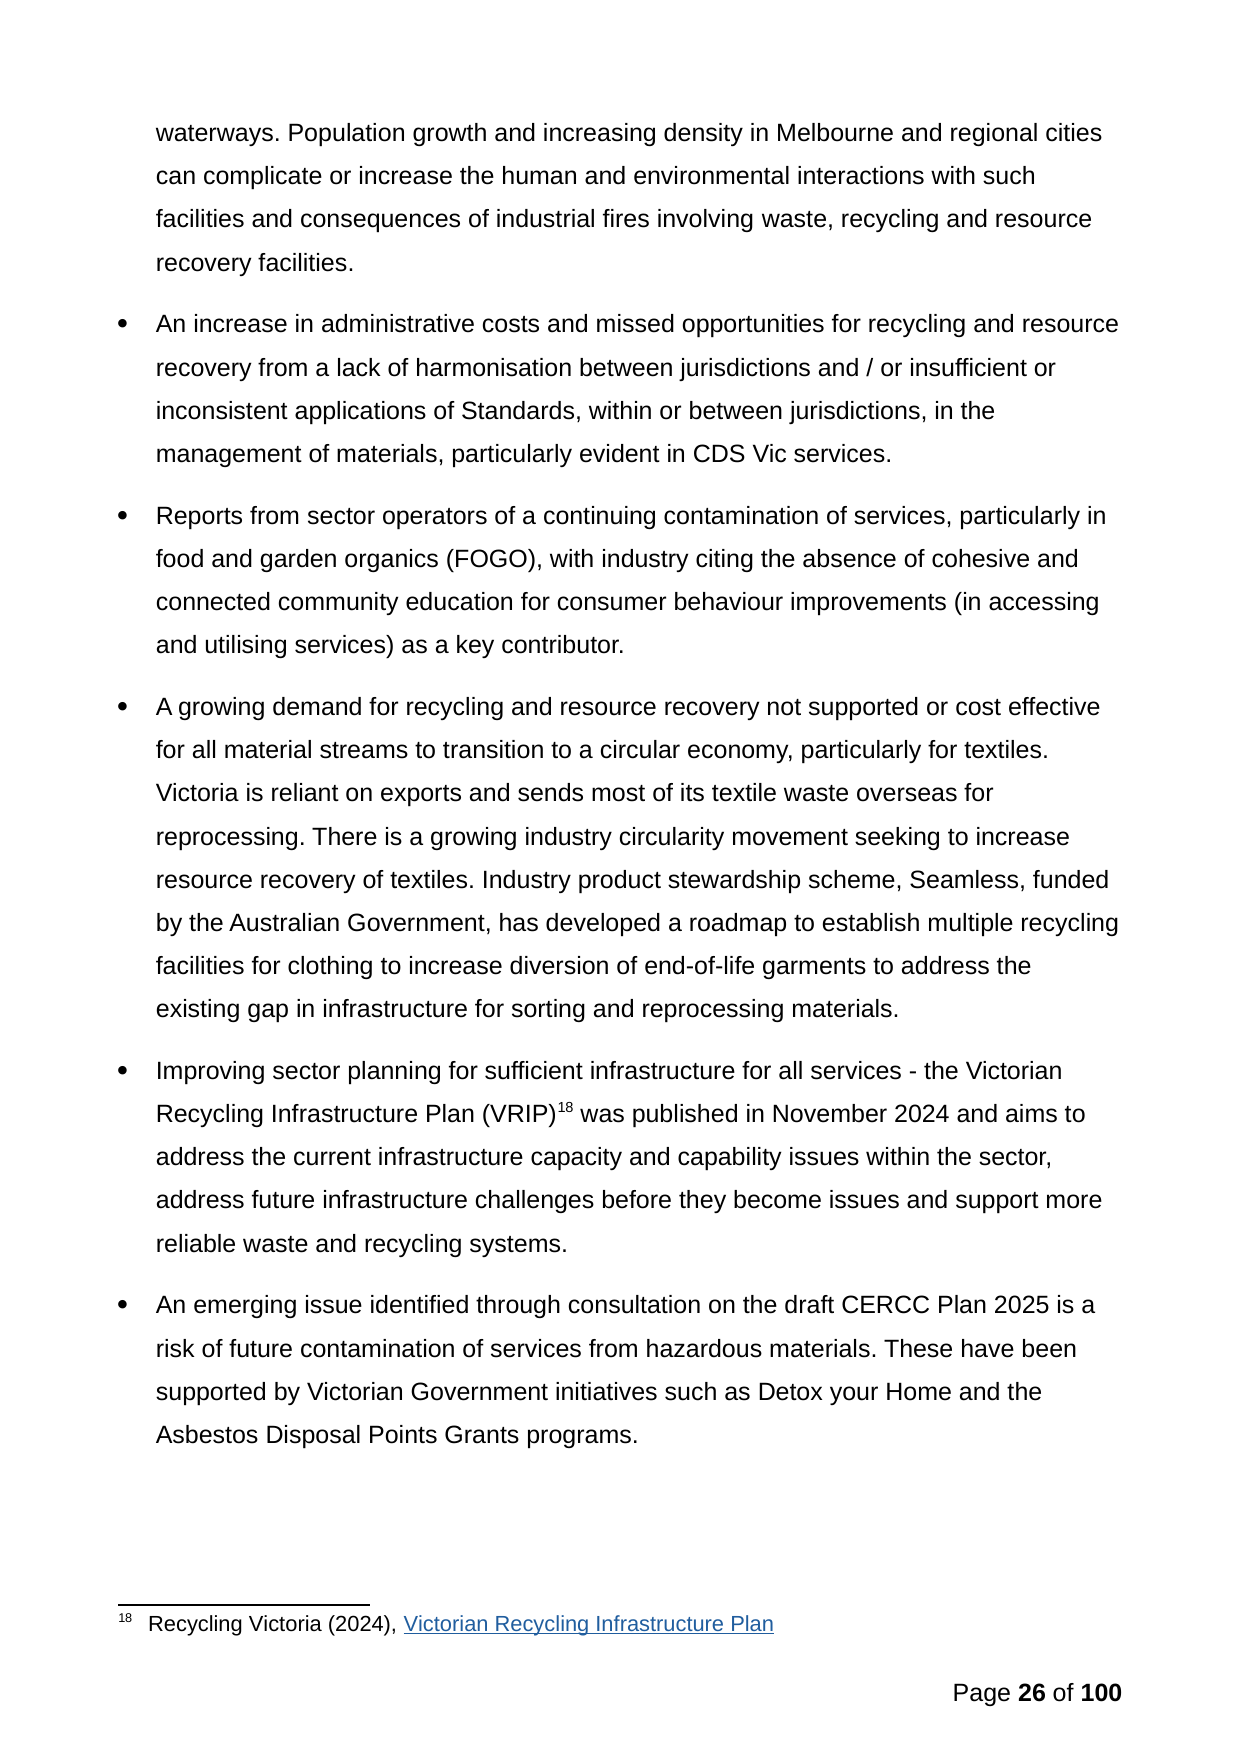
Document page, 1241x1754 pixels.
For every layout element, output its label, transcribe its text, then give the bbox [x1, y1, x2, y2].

list Improving sector planning for sufficient infrastructure for all services - the Victorian Recycling Infrastructure Plan (VRIP) was published in November 2024 and aims to address the current infrastructure capacity and capability issues within the sector, address future infrastructure challenges before they become issues and support more reliable waste and recycling systems. [118, 1056, 1122, 1257]
list An emerging issue identified through consultation on the draft CERCC Plan 2025 is a risk of future contamination of services from hazardous materials. These have been supported by Victorian Government initiatives such as Detox your Home and the Asbestos Disposal Points Grants programs. [118, 1290, 1122, 1449]
list A growing demand for recycling and resource recovery not supported or cost effective for all material streams to transition to a circular economy, particularly for textiles. Victoria is reliant on exports and sends most of its textile waste overseas for reprocessing. There is a growing industry circularity movement seeking to increase resource recovery of textiles. Industry product stewardship scheme, Seamless, funded by the Australian Government, has developed a roadmap to establish multiple recycling facilities for clothing to increase diversion of end-of-life garments to address the existing gap in infrastructure for sorting and reprocessing materials. [118, 692, 1122, 1023]
list Reports from sector operators of a continuing contamination of services, particularly in food and garden organics (FOGO), with industry citing the absence of cohesive and connected community education for consumer behaviour improvements (in accessing and utilising services) as a key contributor. [118, 501, 1122, 659]
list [118, 118, 1122, 276]
list An increase in administrative costs and missed opportunities for recycling and resource recovery from a lack of harmonisation between jurisdictions and / or insufficient or inconsistent applications of Standards, within or between jurisdictions, in the management of materials, particularly evident in CDS Vic services. [118, 309, 1122, 468]
